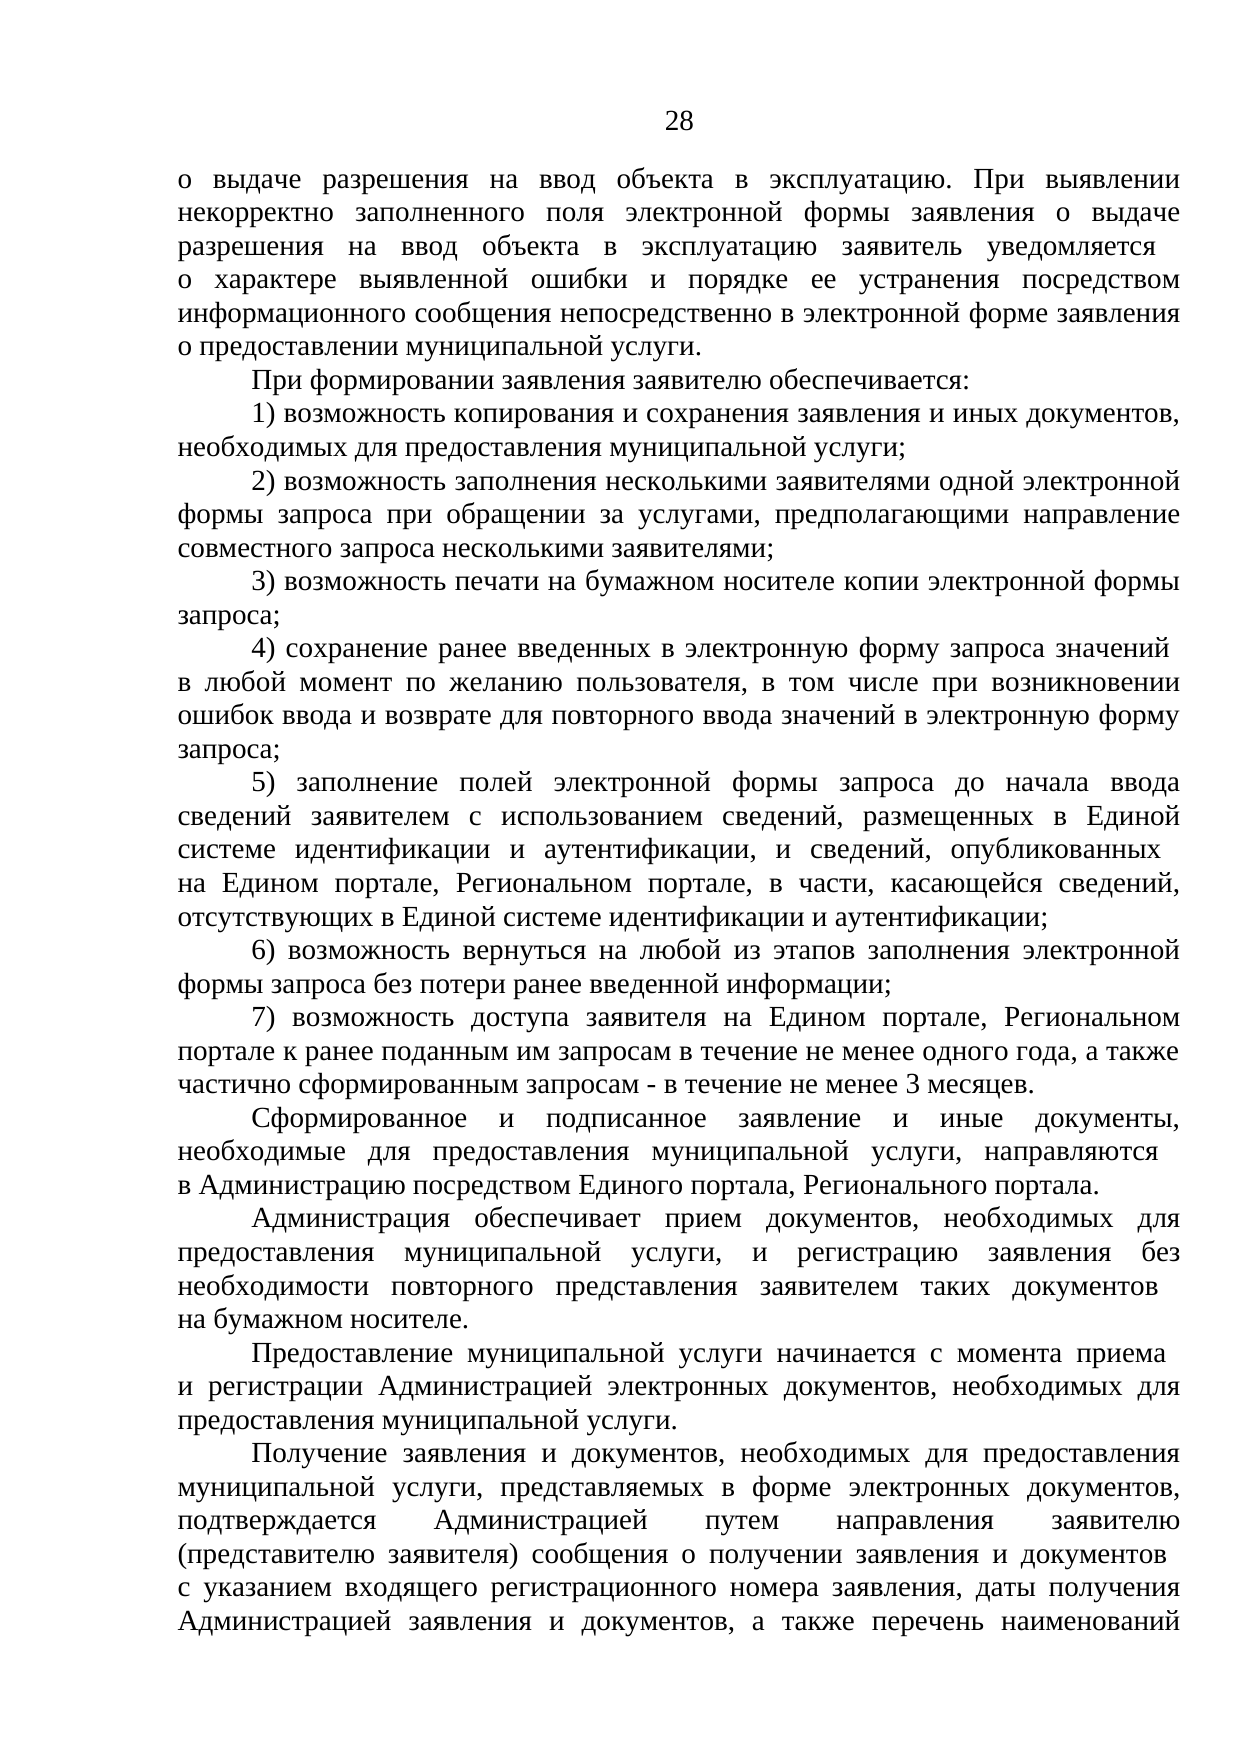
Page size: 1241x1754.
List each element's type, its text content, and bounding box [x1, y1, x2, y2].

text 5) заполнение полей электронной формы запроса до начала ввода сведений заявителем с использованием сведений, размещенных в Единой системе идентификации и аутентификации, и сведений, опубликованных на Едином портале, Региональном портале, в части, касающейся сведений, отсутствующих в Единой системе идентификации и аутентификации; [177, 764, 1181, 932]
text Администрация обеспечивает прием документов, необходимых для предоставления муниципальной услуги, и регистрацию заявления без необходимости повторного представления заявителем таких документов на бумажном носителе. [177, 1201, 1181, 1335]
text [177, 161, 1181, 362]
text 7) возможность доступа заявителя на Едином портале, Региональном портале к ранее поданным им запросам в течение не менее одного года, а также частично сформированным запросам - в течение не менее 3 месяцев. [177, 999, 1181, 1100]
text Предоставление муниципальной услуги начинается с момента приема и регистрации Администрацией электронных документов, необходимых для предоставления муниципальной услуги. [177, 1335, 1181, 1435]
text 2) возможность заполнения несколькими заявителями одной электронной формы запроса при обращении за услугами, предполагающими направление совместного запроса несколькими заявителями; [177, 463, 1181, 563]
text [177, 1435, 1181, 1637]
text 6) возможность вернуться на любой из этапов заполнения электронной формы запроса без потери ранее введенной информации; [177, 932, 1181, 999]
text 1) возможность копирования и сохранения заявления и иных документов, необходимых для предоставления муниципальной услуги; [177, 396, 1181, 463]
text При формировании заявления заявителю обеспечивается: [177, 362, 1181, 396]
text 3) возможность печати на бумажном носителе копии электронной формы запроса; [177, 563, 1181, 630]
text Сформированное и подписанное заявление и иные документы, необходимые для предоставления муниципальной услуги, направляются в Администрацию посредством Единого портала, Регионального портала. [177, 1100, 1181, 1201]
text 4) сохранение ранее введенных в электронную форму запроса значений в любой момент по желанию пользователя, в том числе при возникновении ошибок ввода и возврате для повторного ввода значений в электронную форму запроса; [177, 630, 1181, 764]
